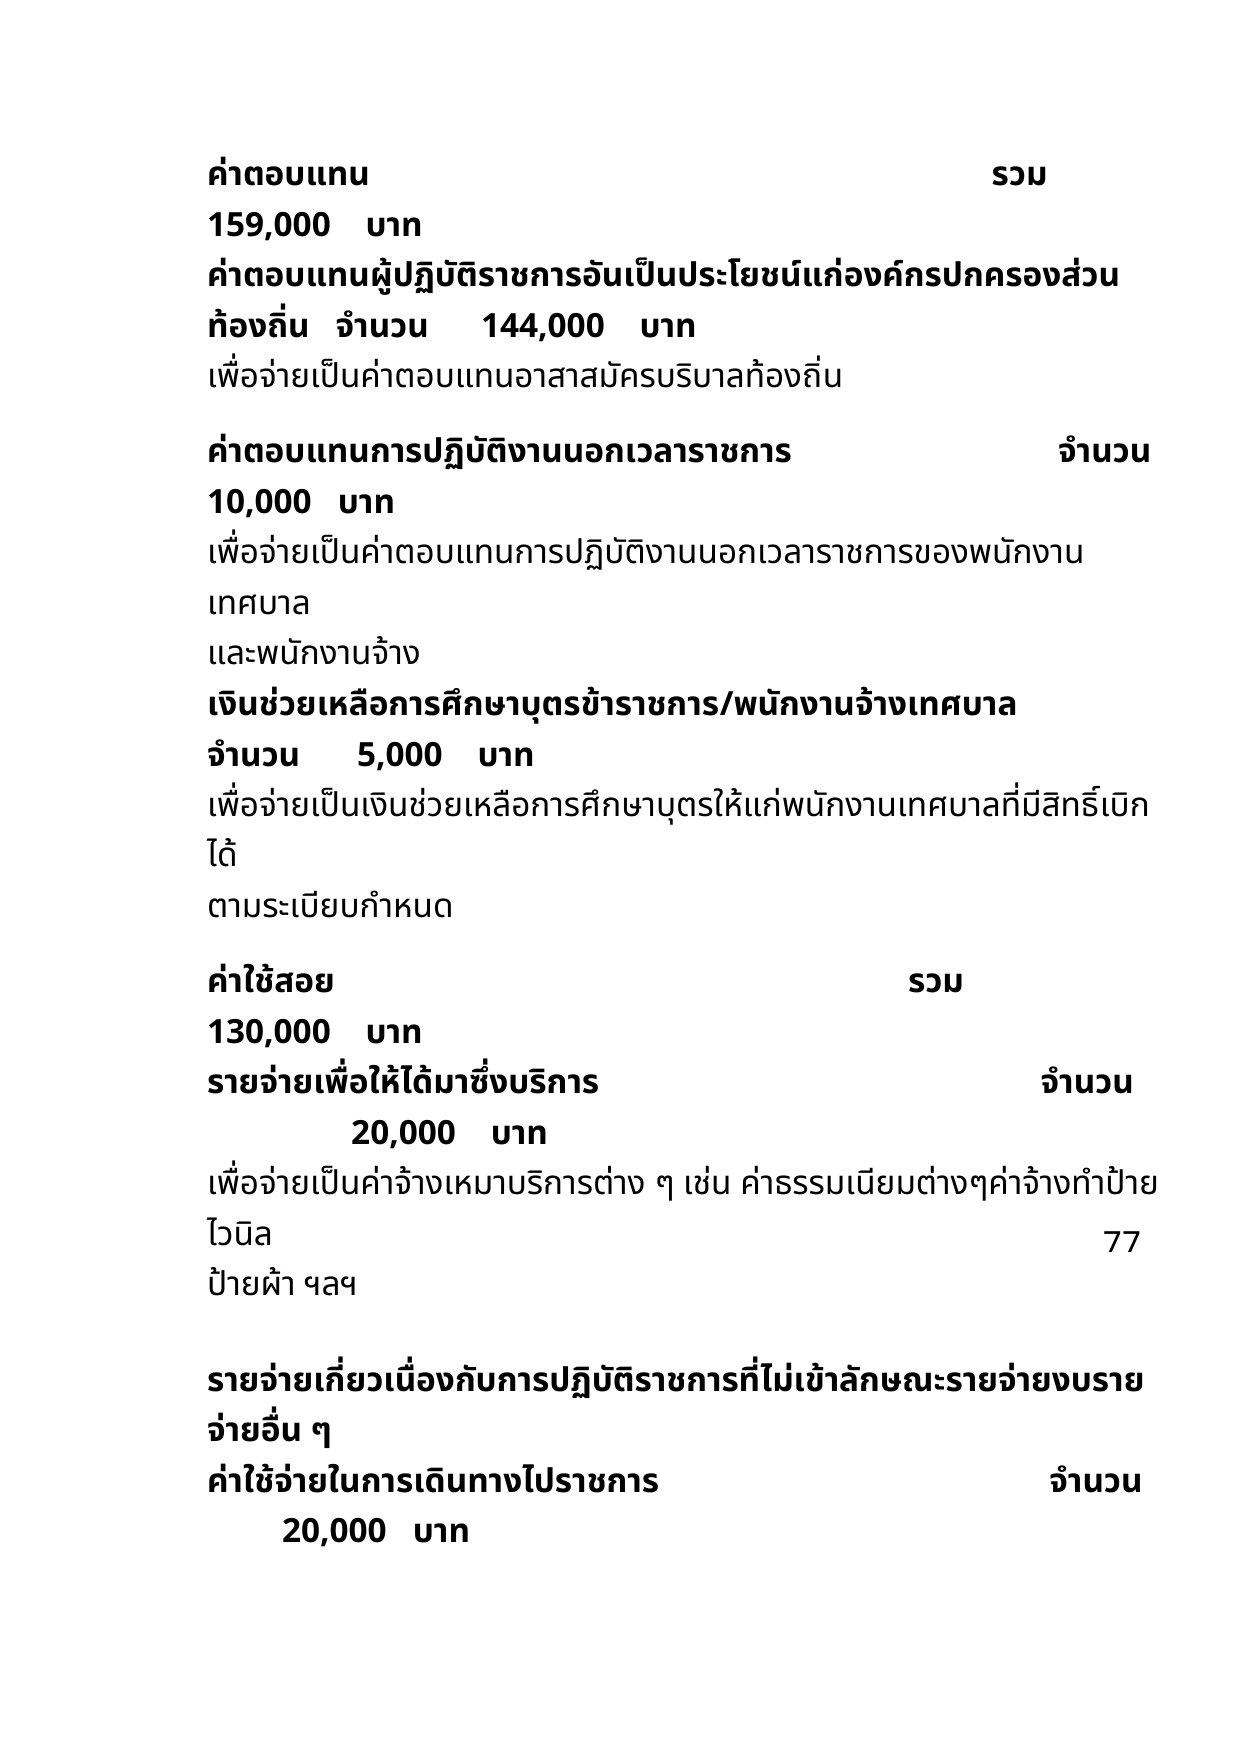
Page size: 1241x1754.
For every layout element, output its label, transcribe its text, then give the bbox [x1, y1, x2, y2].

text ค่าตอบแทน รวม 159,000 บาท [207, 150, 1167, 251]
text เพื่อจ่ายเป็นค่าตอบแทนการปฏิบัติงานนอกเวลาราชการของพนักงานเทศบาล [207, 528, 1167, 629]
text ค่าใช้จ่ายในการเดินทางไปราชการ จำนวน 20,000 บาท [207, 1457, 1167, 1558]
text ค่าใช้สอย รวม 130,000 บาท [207, 957, 1167, 1058]
text ตามระเบียบกำหนด [207, 882, 1167, 932]
text เงินช่วยเหลือการศึกษาบุตรข้าราชการ/พนักงานจ้างเทศบาล จำนวน 5,000 บาท [207, 680, 1167, 781]
text ป้ายผ้า ฯลฯ [207, 1260, 1167, 1311]
text รายจ่ายเพื่อให้ได้มาซึ่งบริการ จำนวน 20,000 บาท [207, 1058, 1167, 1159]
text รายจ่ายเกี่ยวเนื่องกับการปฏิบัติราชการที่ไม่เข้าลักษณะรายจ่ายงบรายจ่ายอื่น ๆ [207, 1356, 1167, 1457]
text ค่าตอบแทนการปฏิบัติงานนอกเวลาราชการ จำนวน 10,000 บาท [207, 427, 1167, 528]
text และพนักงานจ้าง [207, 629, 1167, 680]
text ค่าตอบแทนผู้ปฏิบัติราชการอันเป็นประโยชน์แก่องค์กรปกครองส่วนท้องถิ่น จำนวน 144,000 บาท [207, 251, 1167, 352]
text เพื่อจ่ายเป็นเงินช่วยเหลือการศึกษาบุตรให้แก่พนักงานเทศบาลที่มีสิทธิ์เบิกได้ [207, 781, 1167, 882]
text เพื่อจ่ายเป็นค่าตอบแทนอาสาสมัครบริบาลท้องถิ่น [207, 352, 1167, 402]
text เพื่อจ่ายเป็นค่าจ้างเหมาบริการต่าง ๆ เช่น ค่าธรรมเนียมต่างๆค่าจ้างทำป้ายไวนิล [207, 1159, 1167, 1260]
